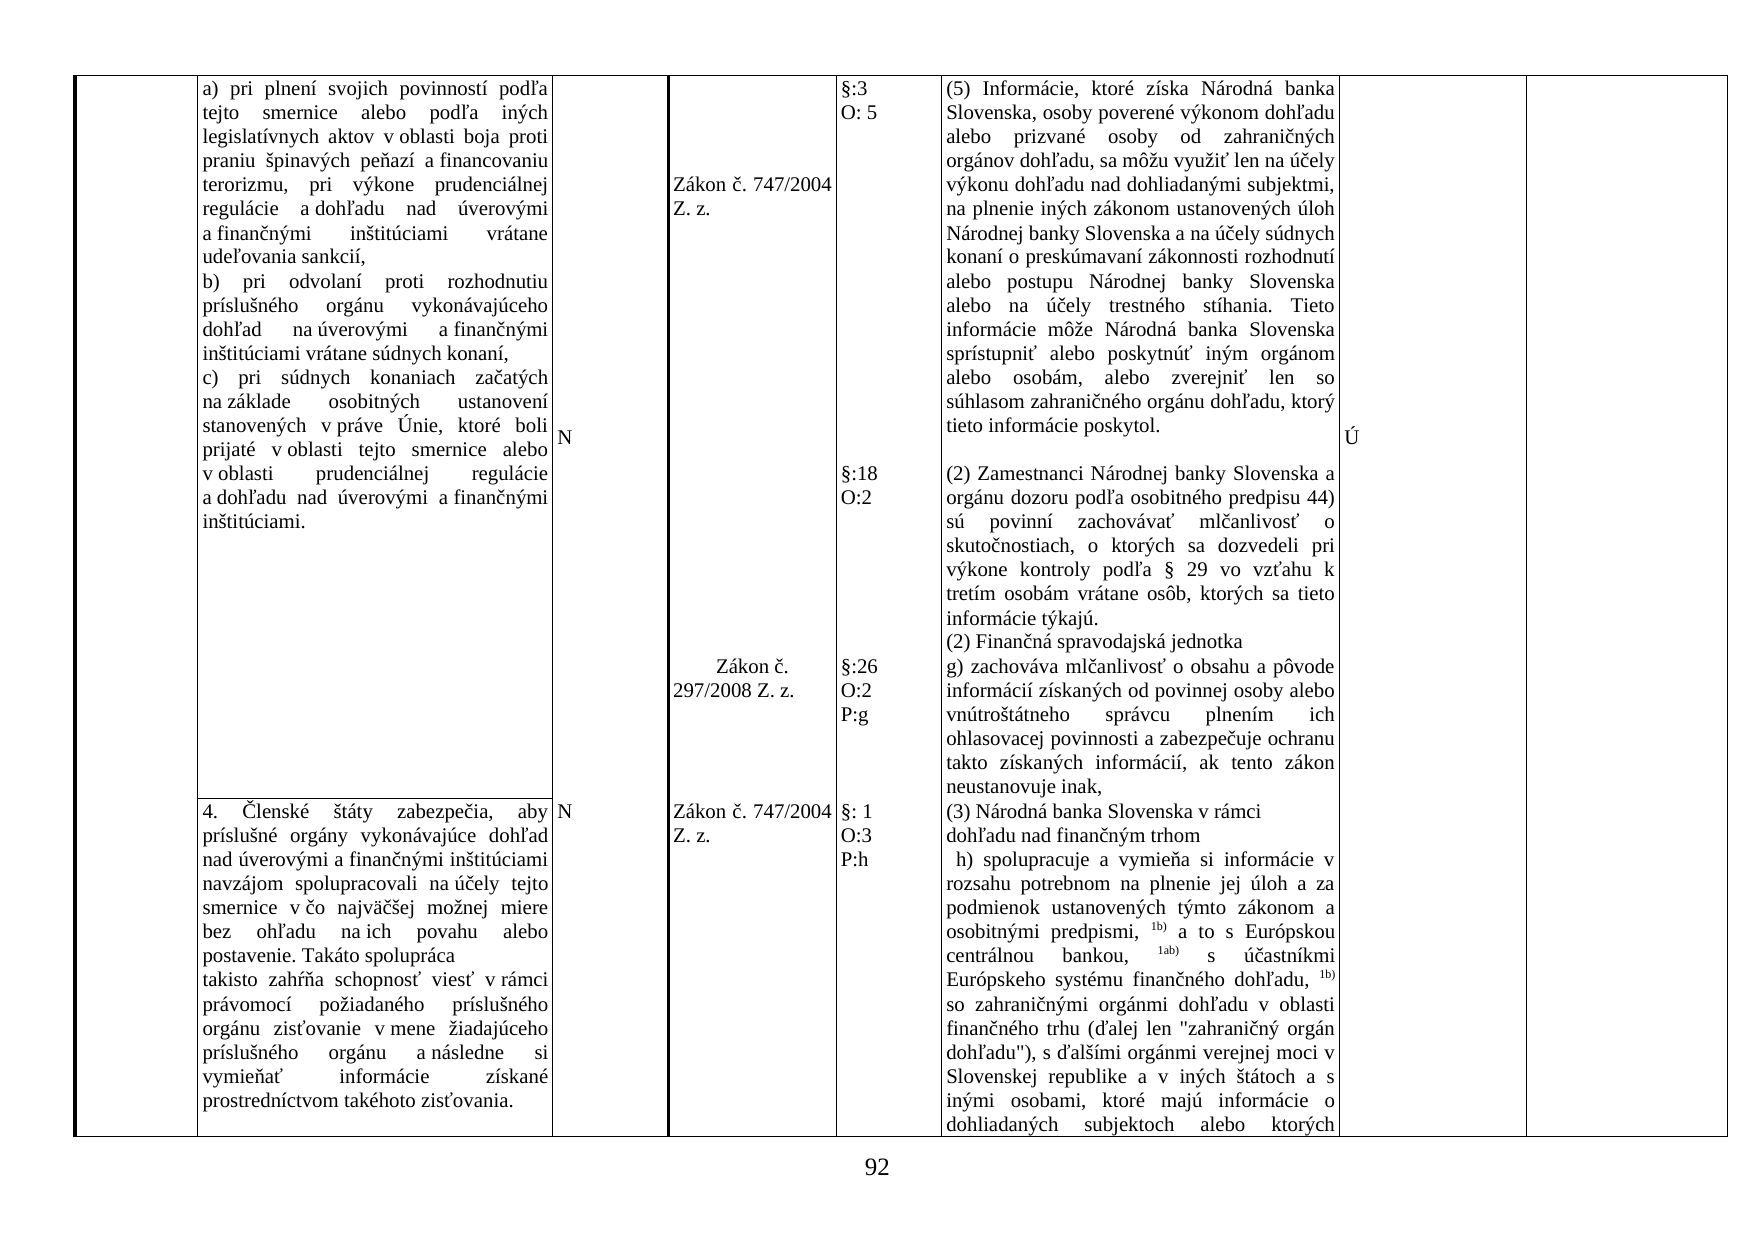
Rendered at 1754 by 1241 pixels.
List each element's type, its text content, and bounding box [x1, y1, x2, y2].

table_cell [1527, 799, 1727, 1136]
table_cell a) pri plnení svojich povinností podľa tejto smernice alebo podľa iných legislatívnych aktov v oblasti boja proti praniu špinavých peňazí a financovaniu terorizmu, pri výkone prudenciálnej regulácie a dohľadu nad úverovými a finančnými inštitúciami vrátane udeľovania sankcií, b) pri odvolaní proti rozhodnutiu príslušného orgánu vykonávajúceho dohľad na úverovými a finančnými inštitúciami vrátane súdnych konaní, c) pri súdnych konaniach začatých na základe osobitných ustanovení stanovených v práve Únie, ktoré boli prijaté v oblasti tejto smernice alebo v oblasti prudenciálnej regulácie a dohľadu nad úverovými a finančnými inštitúciami. [198, 76, 552, 798]
table_cell Zákon č. 747/2004 Z. z. Zákon č. 297/2008 Z. z. [670, 76, 836, 798]
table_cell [670, 799, 836, 1136]
table_cell [1527, 76, 1727, 798]
table_cell N [553, 799, 667, 1136]
table_cell [1340, 799, 1526, 1136]
table_cell §: 1 O:3 P:h [837, 799, 941, 1136]
table_cell Ú [1340, 76, 1526, 798]
table_cell N [553, 76, 667, 798]
table_cell [77, 76, 197, 798]
table_cell §:3 O: 5 §:18 O:2 §:26 O:2 P:g [837, 76, 941, 798]
table_cell [77, 799, 197, 1136]
table_cell (5) Informácie, ktoré získa Národná banka Slovenska, osoby poverené výkonom dohľadu alebo prizvané osoby od zahraničných orgánov dohľadu, sa môžu využiť len na účely výkonu dohľadu nad dohliadanými subjektmi, na plnenie iných zákonom ustanovených úloh Národnej banky Slovenska a na účely súdnych konaní o preskúmavaní zákonnosti rozhodnutí alebo postupu Národnej banky Slovenska alebo na účely trestného stíhania. Tieto informácie môže Národná banka Slovenska sprístupniť alebo poskytnúť iným orgánom alebo osobám, alebo zverejniť len so súhlasom zahraničného orgánu dohľadu, ktorý tieto informácie poskytol. (2) Zamestnanci Národnej banky Slovenska a orgánu dozoru podľa osobitného predpisu 44) sú povinní zachovávať mlčanlivosť o skutočnostiach, o ktorých sa dozvedeli pri výkone kontroly podľa § 29 vo vzťahu k tretím osobám vrátane osôb, ktorých sa tieto informácie týkajú. (2) Finančná spravodajská jednotka g) zachováva mlčanlivosť o obsahu a pôvode informácií získaných od povinnej osoby alebo vnútroštátneho správcu plnením ich ohlasovacej povinnosti a zabezpečuje ochranu takto získaných informácií, ak tento zákon neustanovuje inak, [942, 76, 1339, 798]
